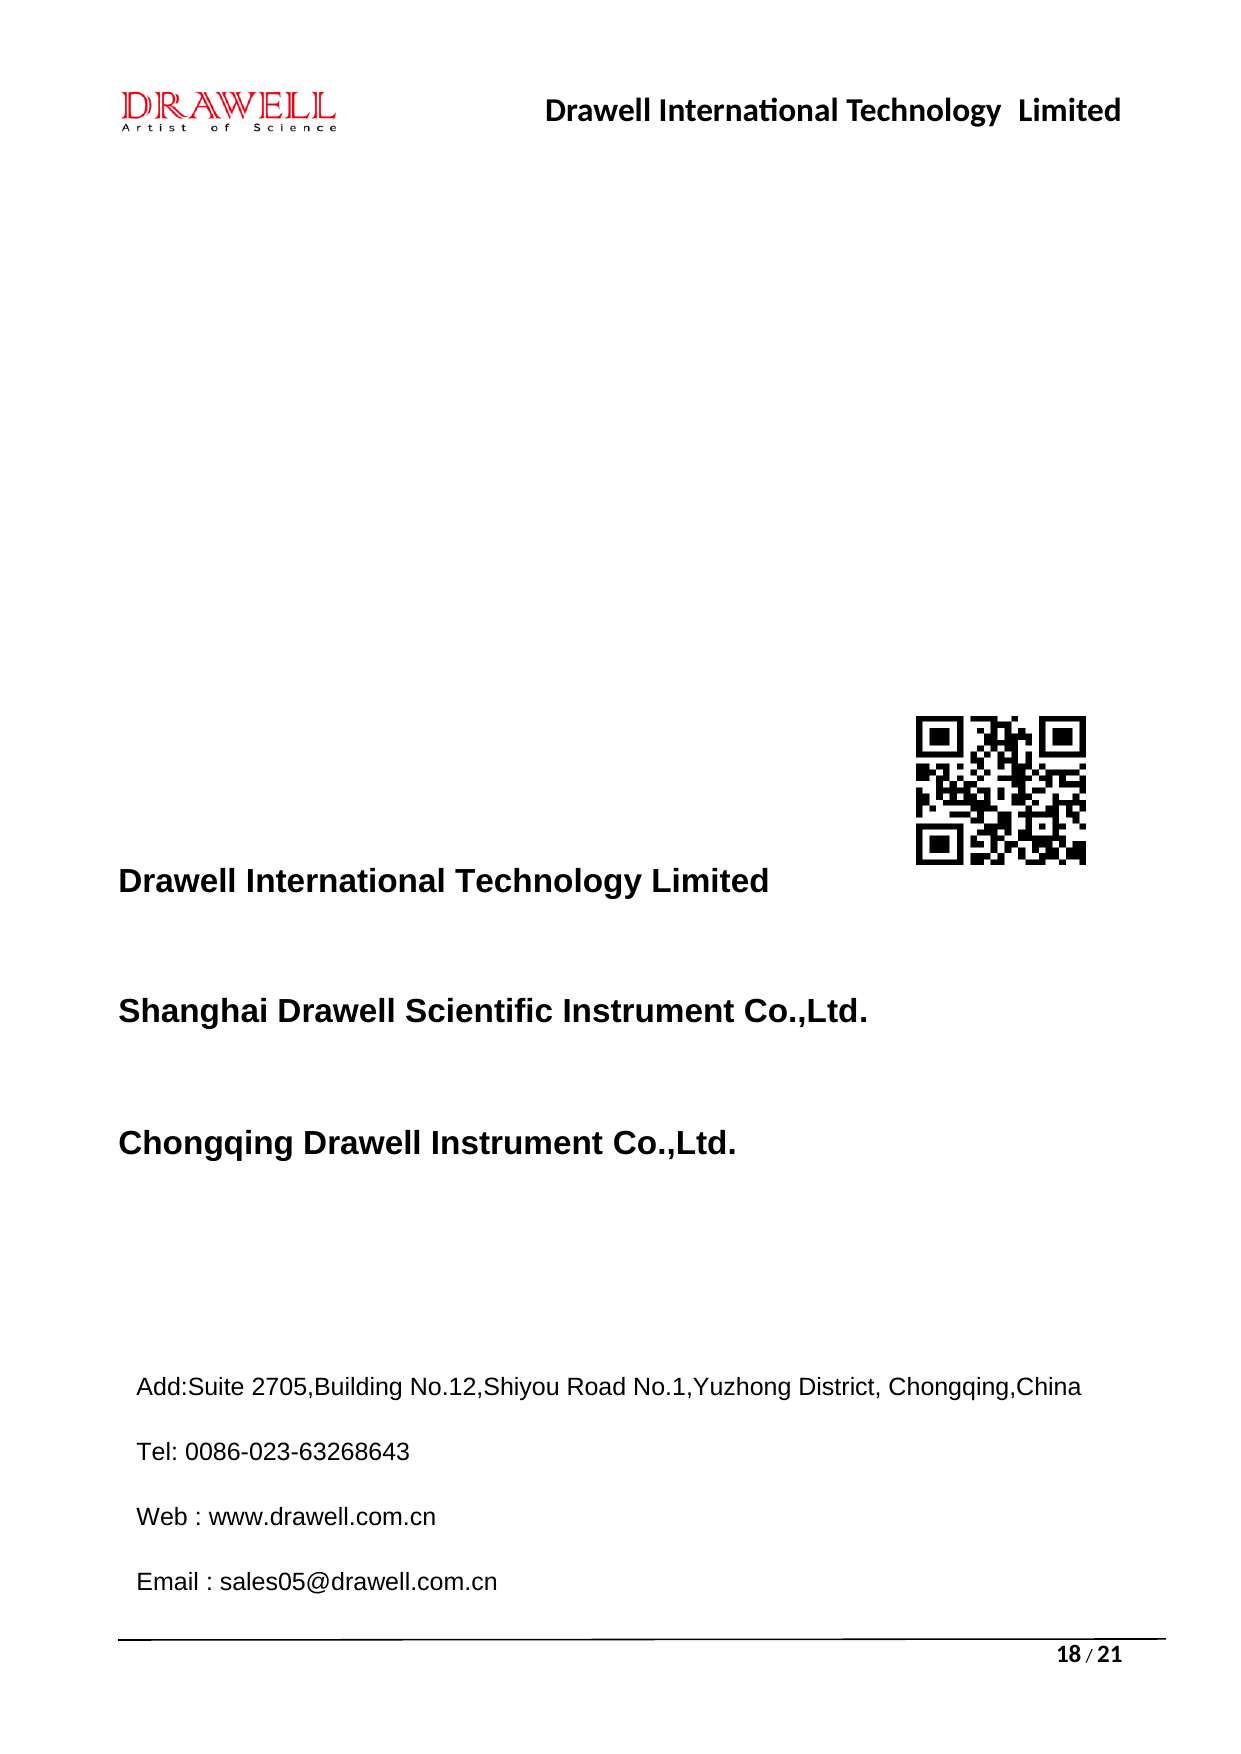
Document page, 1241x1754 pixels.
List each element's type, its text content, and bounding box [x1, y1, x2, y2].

text Tel: 0086-023-63268643 [121, 1435, 1093, 1467]
text Add:Suite 2705,Building No.12,Shiyou Road No.1,Yuzhong District, Chongqing,China [121, 1370, 1093, 1402]
picture [909, 710, 1090, 869]
subtitle Shanghai Drawell Scientific Instrument Co.,Ltd. [118, 978, 1122, 1043]
text Email : sales05@drawell.com.cn [121, 1565, 1093, 1597]
picture [119, 85, 338, 132]
text Web : www.drawell.com.cn [121, 1500, 1093, 1532]
subtitle Chongqing Drawell Instrument Co.,Ltd. [118, 1110, 1122, 1175]
subtitle Drawell International Technology Limited [118, 848, 1122, 913]
